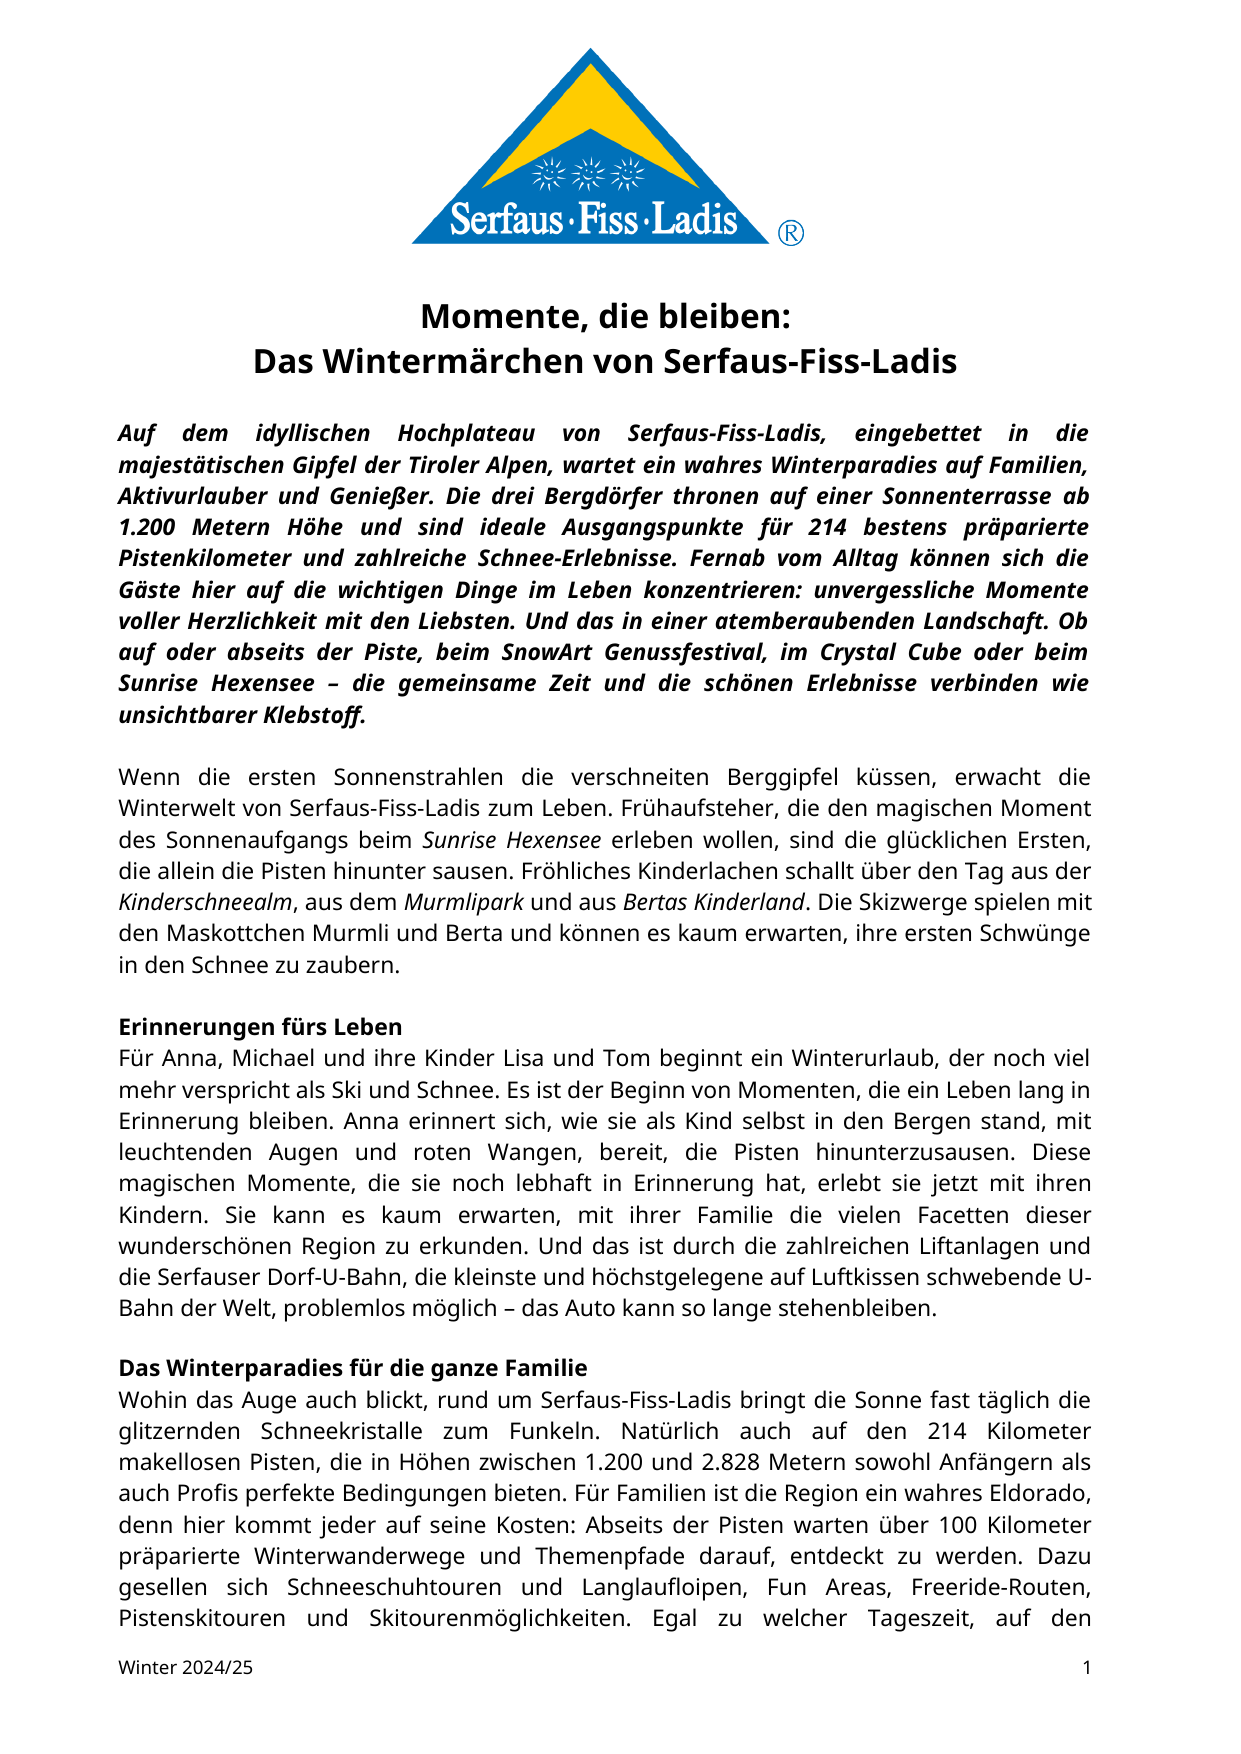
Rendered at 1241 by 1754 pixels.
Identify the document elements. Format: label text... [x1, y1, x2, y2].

text Momente, die bleiben: [118, 292, 1092, 338]
text Wenn die ersten Sonnenstrahlen die verschneiten Berggipfel küssen, erwacht die Winterwelt von Serfaus-Fiss-Ladis zum Leben. Frühaufsteher, die den magischen Moment des Sonnenaufgangs beim Sunrise Hexensee erleben wollen, sind die glücklichen Ersten, die allein die Pisten hinunter sausen. Fröhliches Kinderlachen schallt über den Tag aus der Kinderschneealm, aus dem Murmlipark und aus Bertas Kinderland. Die Skizwerge spielen mit den Maskottchen Murmli und Berta und können es kaum erwarten, ihre ersten Schwünge in den Schnee zu zaubern. [118, 761, 1092, 980]
picture [406, 44, 804, 246]
text Auf dem idyllischen Hochplateau von Serfaus-Fiss-Ladis, eingebettet in die majestätischen Gipfel der Tiroler Alpen, wartet ein wahres Winterparadies auf Familien, Aktivurlauber und Genießer. Die drei Bergdörfer thronen auf einer Sonnenterrasse ab 1.200 Metern Höhe und sind ideale Ausgangspunkte für 214 bestens präparierte Pistenkilometer und zahlreiche Schnee-Erlebnisse. Fernab vom Alltag können sich die Gäste hier auf die wichtigen Dinge im Leben konzentrieren: unvergessliche Momente voller Herzlichkeit mit den Liebsten. Und das in einer atemberaubenden Landschaft. Ob auf oder abseits der Piste, beim SnowArt Genussfestival, im Crystal Cube oder beim Sunrise Hexensee – die gemeinsame Zeit und die schönen Erlebnisse verbinden wie unsichtbarer Klebstoff. [118, 417, 1092, 730]
text Das Wintermärchen von Serfaus-Fiss-Ladis [118, 338, 1092, 383]
text Für Anna, Michael und ihre Kinder Lisa und Tom beginnt ein Winterurlaub, der noch viel mehr verspricht als Ski und Schnee. Es ist der Beginn von Momenten, die ein Leben lang in Erinnerung bleiben. Anna erinnert sich, wie sie als Kind selbst in den Bergen stand, mit leuchtenden Augen und roten Wangen, bereit, die Pisten hinunterzusausen. Diese magischen Momente, die sie noch lebhaft in Erinnerung hat, erlebt sie jetzt mit ihren Kindern. Sie kann es kaum erwarten, mit ihrer Familie die vielen Facetten dieser wunderschönen Region zu erkunden. Und das ist durch die zahlreichen Liftanlagen und die Serfauser Dorf-U-Bahn, die kleinste und höchstgelegene auf Luftkissen schwebende U-Bahn der Welt, problemlos möglich – das Auto kann so lange stehenbleiben. [118, 1042, 1092, 1323]
text Erinnerungen fürs Leben [118, 1011, 1092, 1042]
text Das Winterparadies für die ganze Familie [118, 1352, 1092, 1383]
